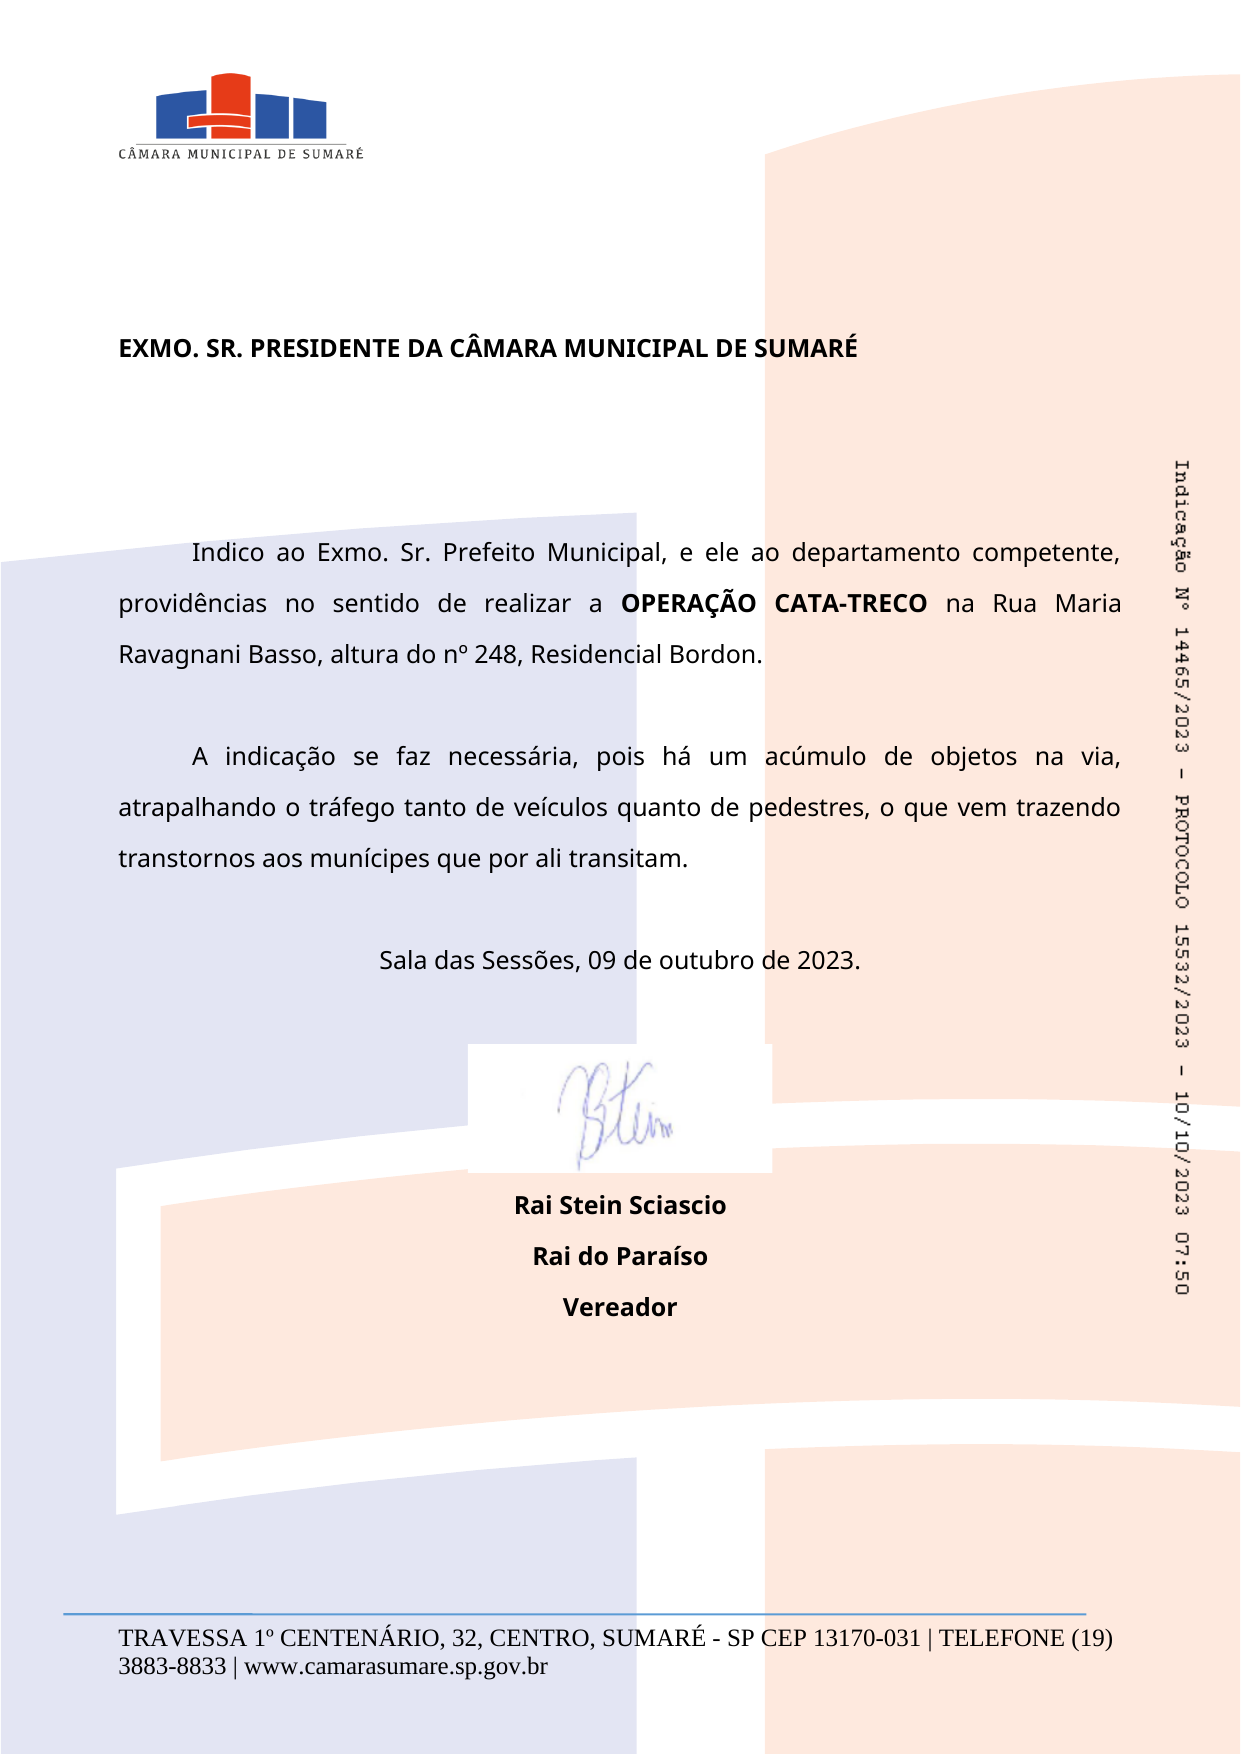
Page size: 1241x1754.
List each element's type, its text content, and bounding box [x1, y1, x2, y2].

text Rai do Paraíso [118, 1238, 1122, 1272]
picture [1150, 455, 1213, 1299]
text Vereador [118, 1289, 1122, 1323]
text Indico ao Exmo. Sr. Prefeito Municipal, e ele ao departamento competente, providências no sentido de realizar a OPERAÇÃO CATA-TRECO na Rua Maria Ravagnani Basso, altura do nº 248, Residencial Bordon. [118, 534, 1122, 671]
text Rai Stein Sciascio [118, 1187, 1122, 1221]
text A indicação se faz necessária, pois há um acúmulo de objetos na via, atrapalhando o tráfego tanto de veículos quanto de pedestres, o que vem trazendo transtornos aos munícipes que por ali transitam. [118, 739, 1122, 875]
picture [118, 73, 365, 161]
text EXMO. SR. PRESIDENTE DA CÂMARA MUNICIPAL DE SUMARÉ [118, 330, 1122, 364]
text Sala das Sessões, 09 de outubro de 2023. [118, 943, 1122, 977]
